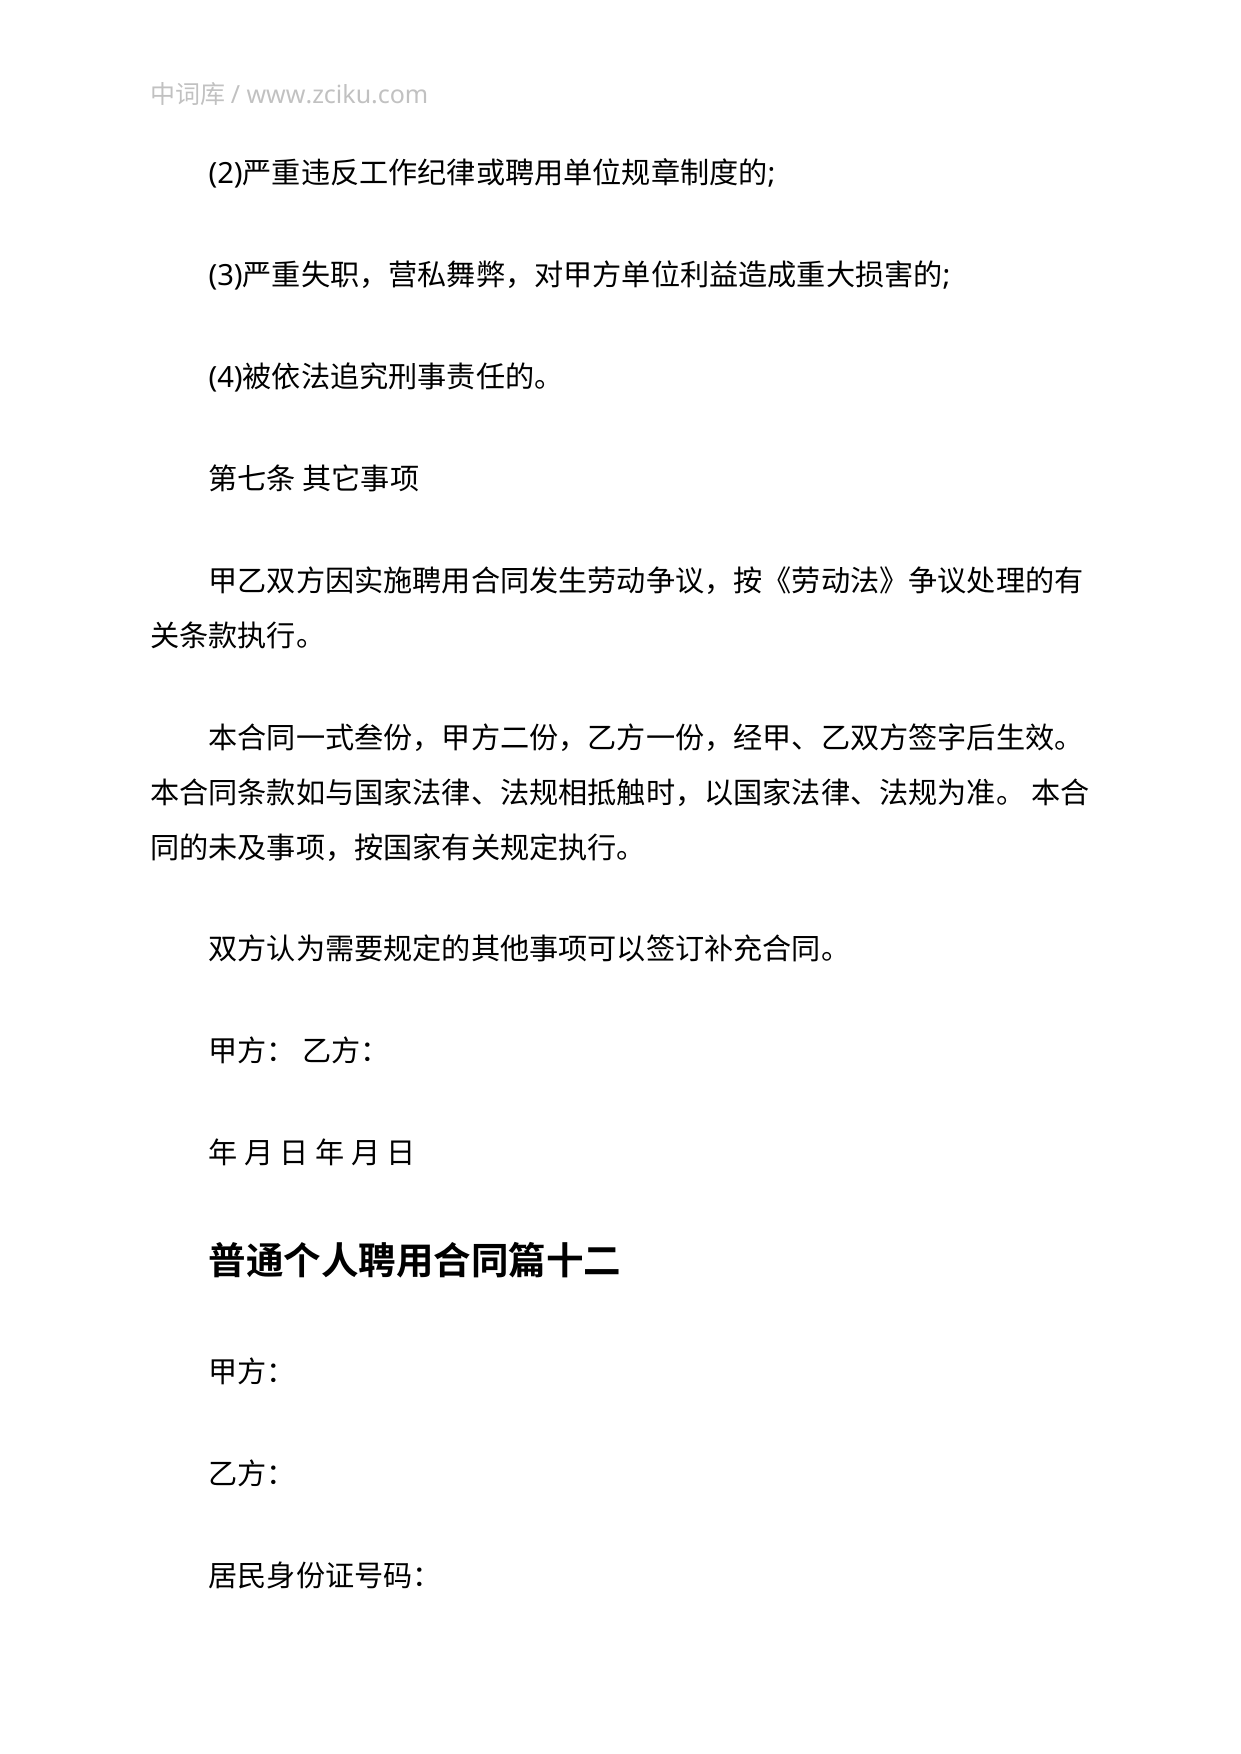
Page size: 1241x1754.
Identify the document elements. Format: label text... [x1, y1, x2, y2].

text 本合同一式叁份，甲方二份，乙方一份，经甲、乙双方签字后生效。 本合同条款如与国家法律、法规相抵触时，以国家法律、法规为准。 本合同的未及事项，按国家有关规定执行。 [150, 714, 1090, 866]
text 甲方： [150, 1349, 1090, 1391]
text 甲乙双方因实施聘用合同发生劳动争议，按《劳动法》争议处理的有关条款执行。 [150, 558, 1090, 655]
text 第七条 其它事项 [150, 456, 1090, 498]
text (3)严重失职，营私舞弊，对甲方单位利益造成重大损害的; [150, 252, 1090, 294]
text (4)被依法追究刑事责任的。 [150, 354, 1090, 396]
text 乙方： [150, 1450, 1090, 1493]
text 居民身份证号码： [150, 1552, 1090, 1594]
text 甲方： 乙方： [150, 1028, 1090, 1070]
text 普通个人聘用合同篇十二 [150, 1231, 1090, 1286]
text 年 月 日 年 月 日 [150, 1129, 1090, 1172]
text (2)严重违反工作纪律或聘用单位规章制度的; [150, 150, 1090, 192]
text 双方认为需要规定的其他事项可以签订补充合同。 [150, 926, 1090, 968]
